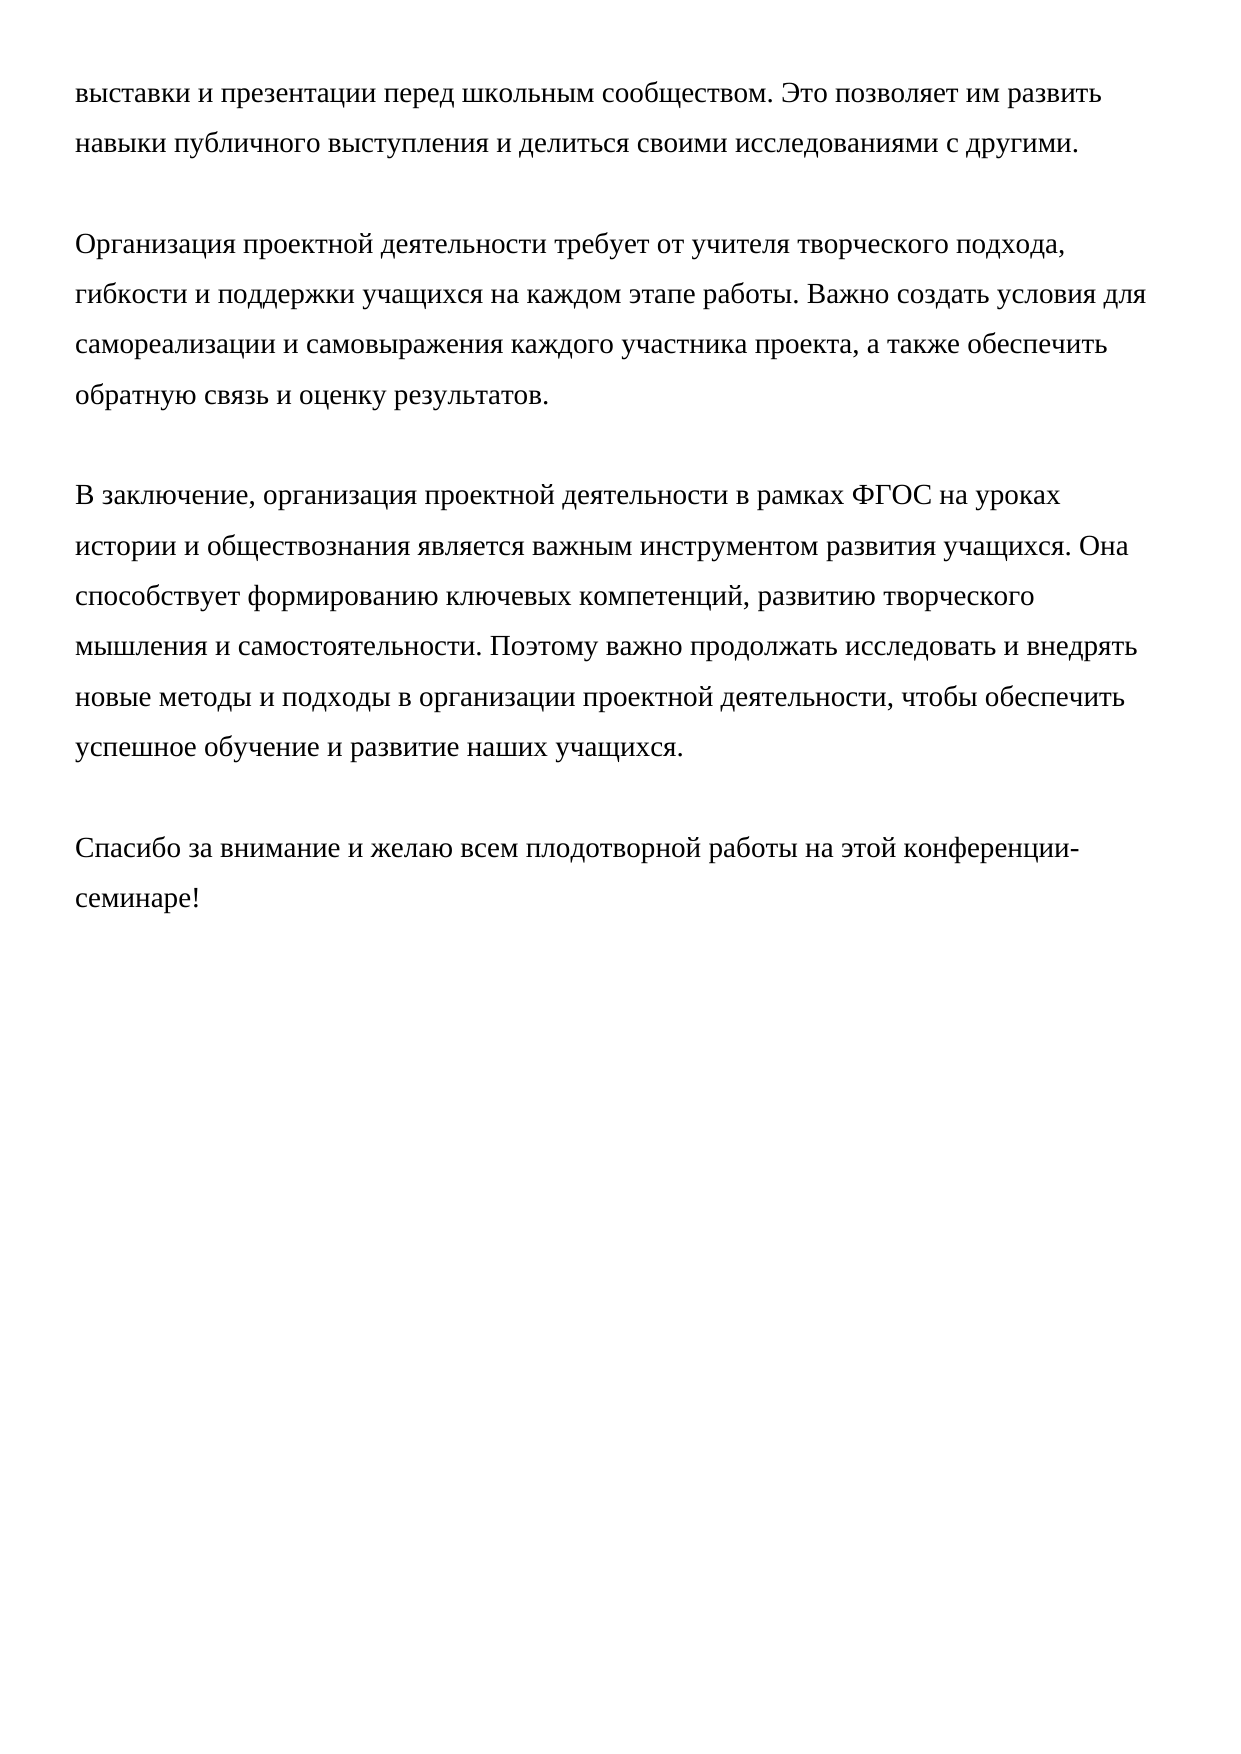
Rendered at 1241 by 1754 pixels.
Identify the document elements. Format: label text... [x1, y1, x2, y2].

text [75, 75, 1165, 159]
text Спасибо за внимание и желаю всем плодотворной работы на этой конференции-семинаре! [75, 830, 1165, 913]
text В заключение, организация проектной деятельности в рамках ФГОС на уроках истории и обществознания является важным инструментом развития учащихся. Она способствует формированию ключевых компетенций, развитию творческого мышления и самостоятельности. Поэтому важно продолжать исследовать и внедрять новые методы и подходы в организации проектной деятельности, чтобы обеспечить успешное обучение и развитие наших учащихся. [75, 477, 1165, 763]
text Организация проектной деятельности требует от учителя творческого подхода, гибкости и поддержки учащихся на каждом этапе работы. Важно создать условия для самореализации и самовыражения каждого участника проекта, а также обеспечить обратную связь и оценку результатов. [75, 226, 1165, 410]
